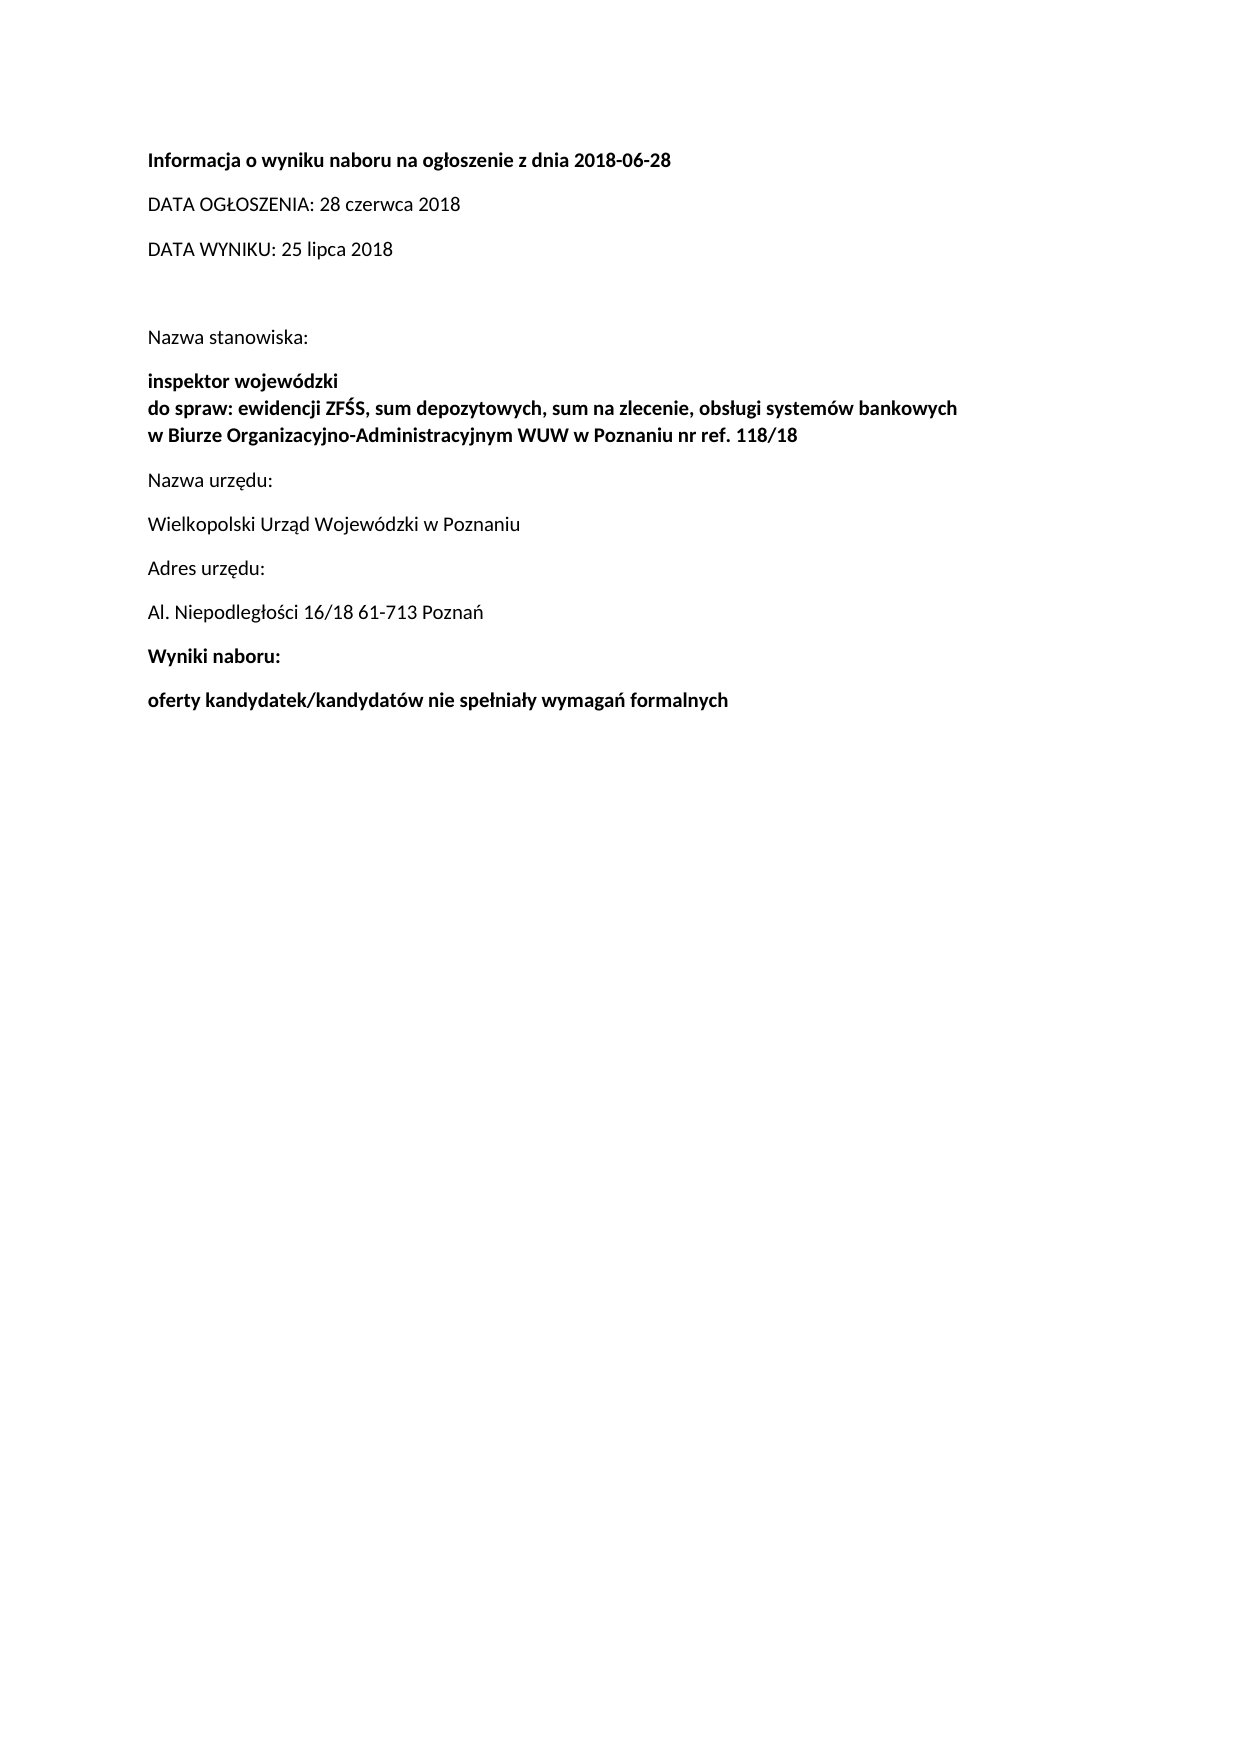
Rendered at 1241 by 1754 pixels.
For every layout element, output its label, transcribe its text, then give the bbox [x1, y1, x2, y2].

text Nazwa stanowiska: [148, 324, 1093, 349]
text Wyniki naboru: [148, 643, 1093, 668]
text Nazwa urzędu: [148, 467, 1093, 492]
text inspektor wojewódzki [148, 368, 1093, 393]
text oferty kandydatek/kandydatów nie spełniały wymagań formalnych [148, 687, 1093, 712]
text Al. Niepodległości 16/18 61-713 Poznań [148, 599, 1093, 624]
text w Biurze Organizacyjno-Administracyjnym WUW w Poznaniu nr ref. 118/18 [148, 423, 1093, 448]
text Informacja o wyniku naboru na ogłoszenie z dnia 2018-06-28 [148, 148, 1093, 173]
text Wielkopolski Urząd Wojewódzki w Poznaniu [148, 511, 1093, 536]
text do spraw: ewidencji ZFŚS, sum depozytowych, sum na zlecenie, obsługi systemów bankowych [148, 395, 1093, 421]
text DATA OGŁOSZENIA: 28 czerwca 2018 [148, 192, 1093, 217]
text Adres urzędu: [148, 555, 1093, 580]
text DATA WYNIKU: 25 lipca 2018 [148, 236, 1093, 261]
